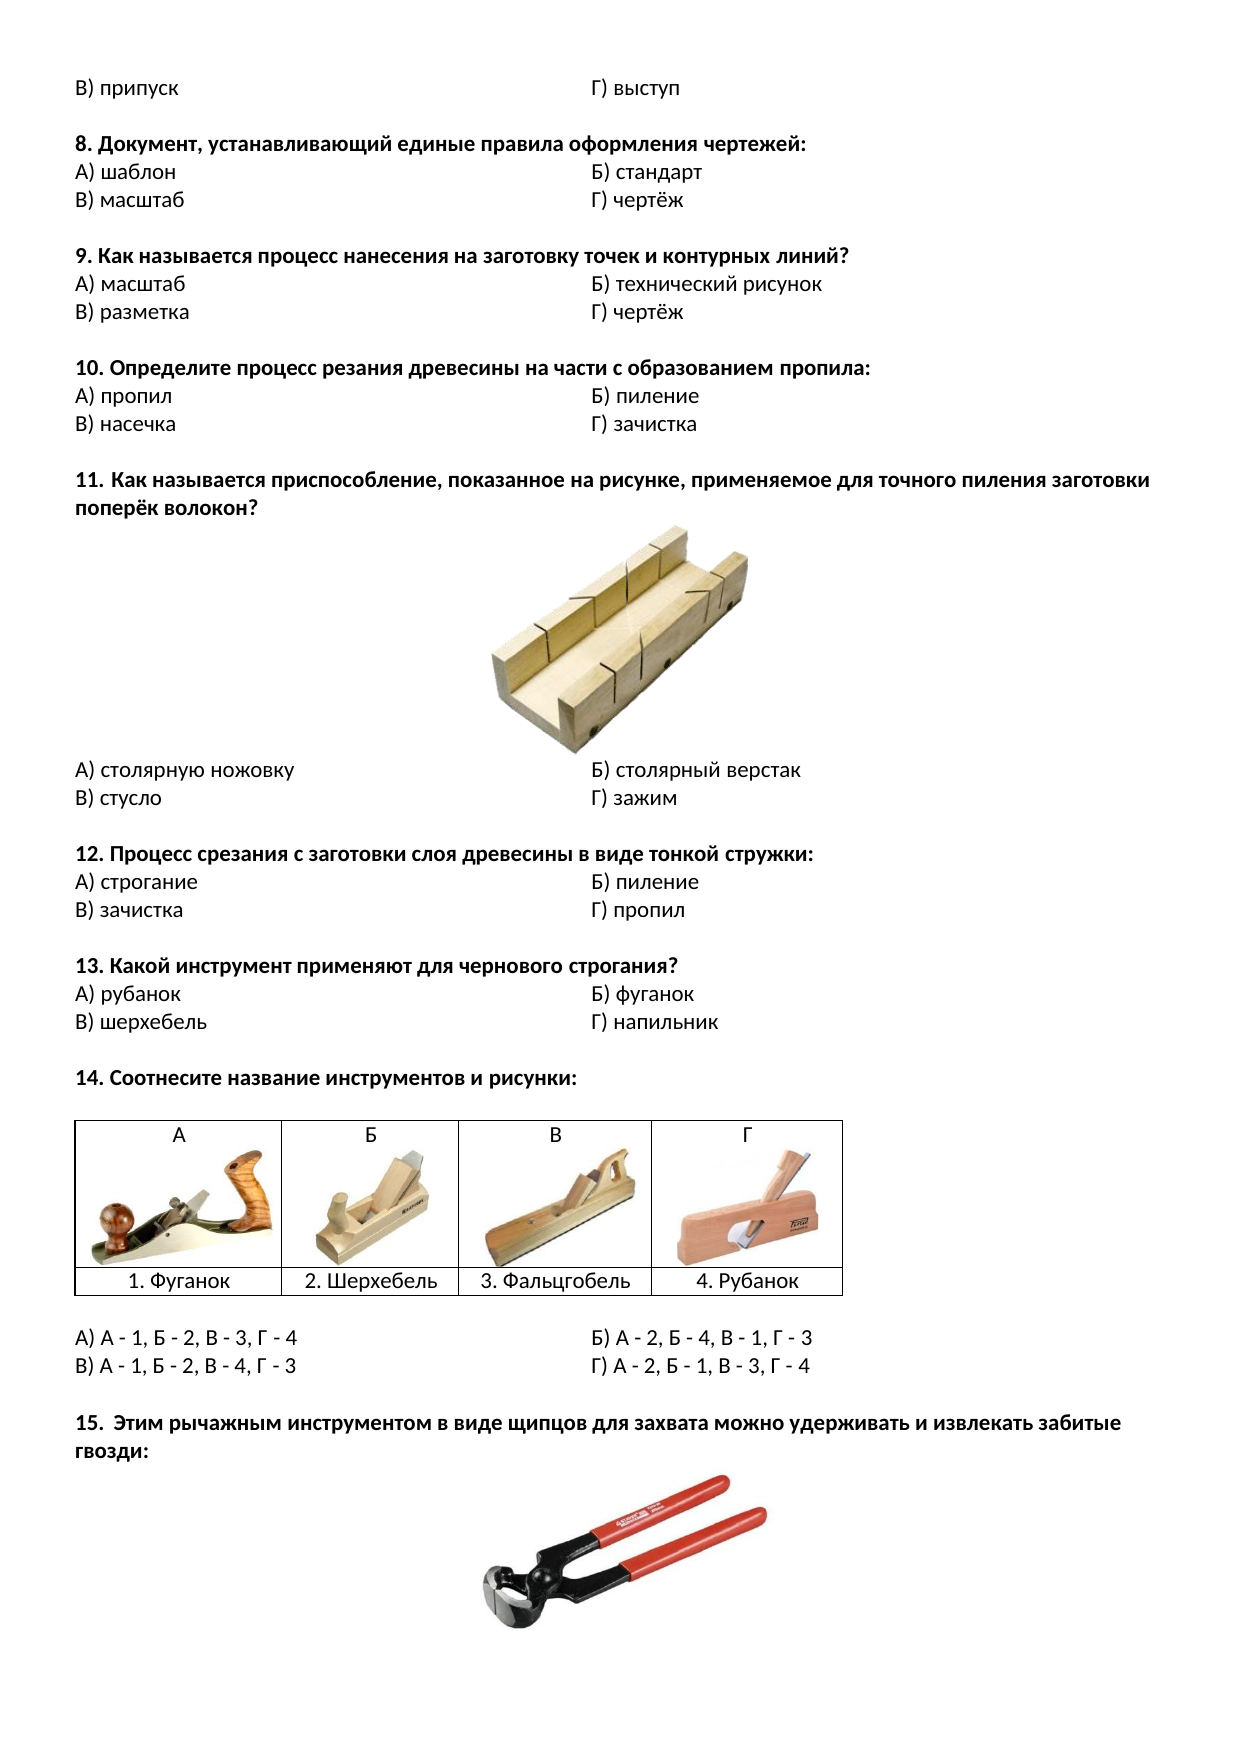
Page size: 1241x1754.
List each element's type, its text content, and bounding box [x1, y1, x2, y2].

text А) шаблон Б) стандарт [75, 157, 1188, 185]
text А) рубанок Б) фуганок [75, 979, 1188, 1007]
text А) масштаб Б) технический рисунок [75, 269, 1188, 297]
text В) масштаб Г) чертёж [75, 185, 1188, 213]
picture [473, 1148, 650, 1267]
list Определите процесс резания древесины на части с образованием пропила: [75, 353, 1188, 381]
text А) А - 1, Б - 2, В - 3, Г - 4 Б) А - 2, Б - 4, В - 1, Г - 3 [75, 1323, 1188, 1352]
text В) А - 1, Б - 2, В - 4, Г - 3 Г) А - 2, Б - 1, В - 3, Г - 4 [75, 1352, 1188, 1379]
picture [491, 525, 748, 756]
list Документ, устанавливающий единые правила оформления чертежей: [75, 129, 1188, 157]
picture [480, 1469, 775, 1631]
list Какой инструмент применяют для чернового строгания? [75, 951, 1188, 979]
text А) строгание Б) пиление [75, 867, 1188, 895]
text В) шерхебель Г) напильник [75, 1007, 1188, 1035]
list Этим рычажным инструментом в виде щипцов для захвата можно удерживать и извлекать забитые гвозди: [75, 1408, 1165, 1464]
list Процесс срезания с заготовки слоя древесины в виде тонкой стружки: [75, 839, 1188, 867]
table_cell 3. Фальцгобель [459, 1268, 651, 1295]
text В) разметка Г) чертёж [75, 297, 1188, 325]
list Соотнесите название инструментов и рисунки: [75, 1063, 1188, 1091]
picture [89, 1148, 275, 1267]
picture [676, 1148, 819, 1266]
text А) пропил Б) пиление [75, 381, 1188, 409]
text В) стусло Г) зажим [75, 783, 1188, 811]
table_header Г [652, 1121, 842, 1267]
text В) припуск Г) выступ [75, 73, 1188, 101]
text А) столярную ножовку Б) столярный верстак [75, 521, 1188, 783]
list Как называется процесс нанесения на заготовку точек и контурных линий? [75, 241, 1188, 269]
text В) зачистка Г) пропил [75, 895, 1188, 923]
text В) насечка Г) зачистка [75, 409, 1188, 437]
table_header А [76, 1121, 281, 1267]
table_header В [459, 1121, 651, 1267]
table_cell 4. Рубанок [652, 1268, 842, 1295]
table_cell 1. Фуганок [76, 1268, 281, 1295]
picture [313, 1148, 432, 1267]
table_header Б [282, 1121, 458, 1267]
list Как называется приспособление, показанное на рисунке, применяемое для точного пиления заготовки поперёк волокон? [75, 465, 1166, 521]
table_cell 2. Шерхебель [282, 1268, 458, 1295]
